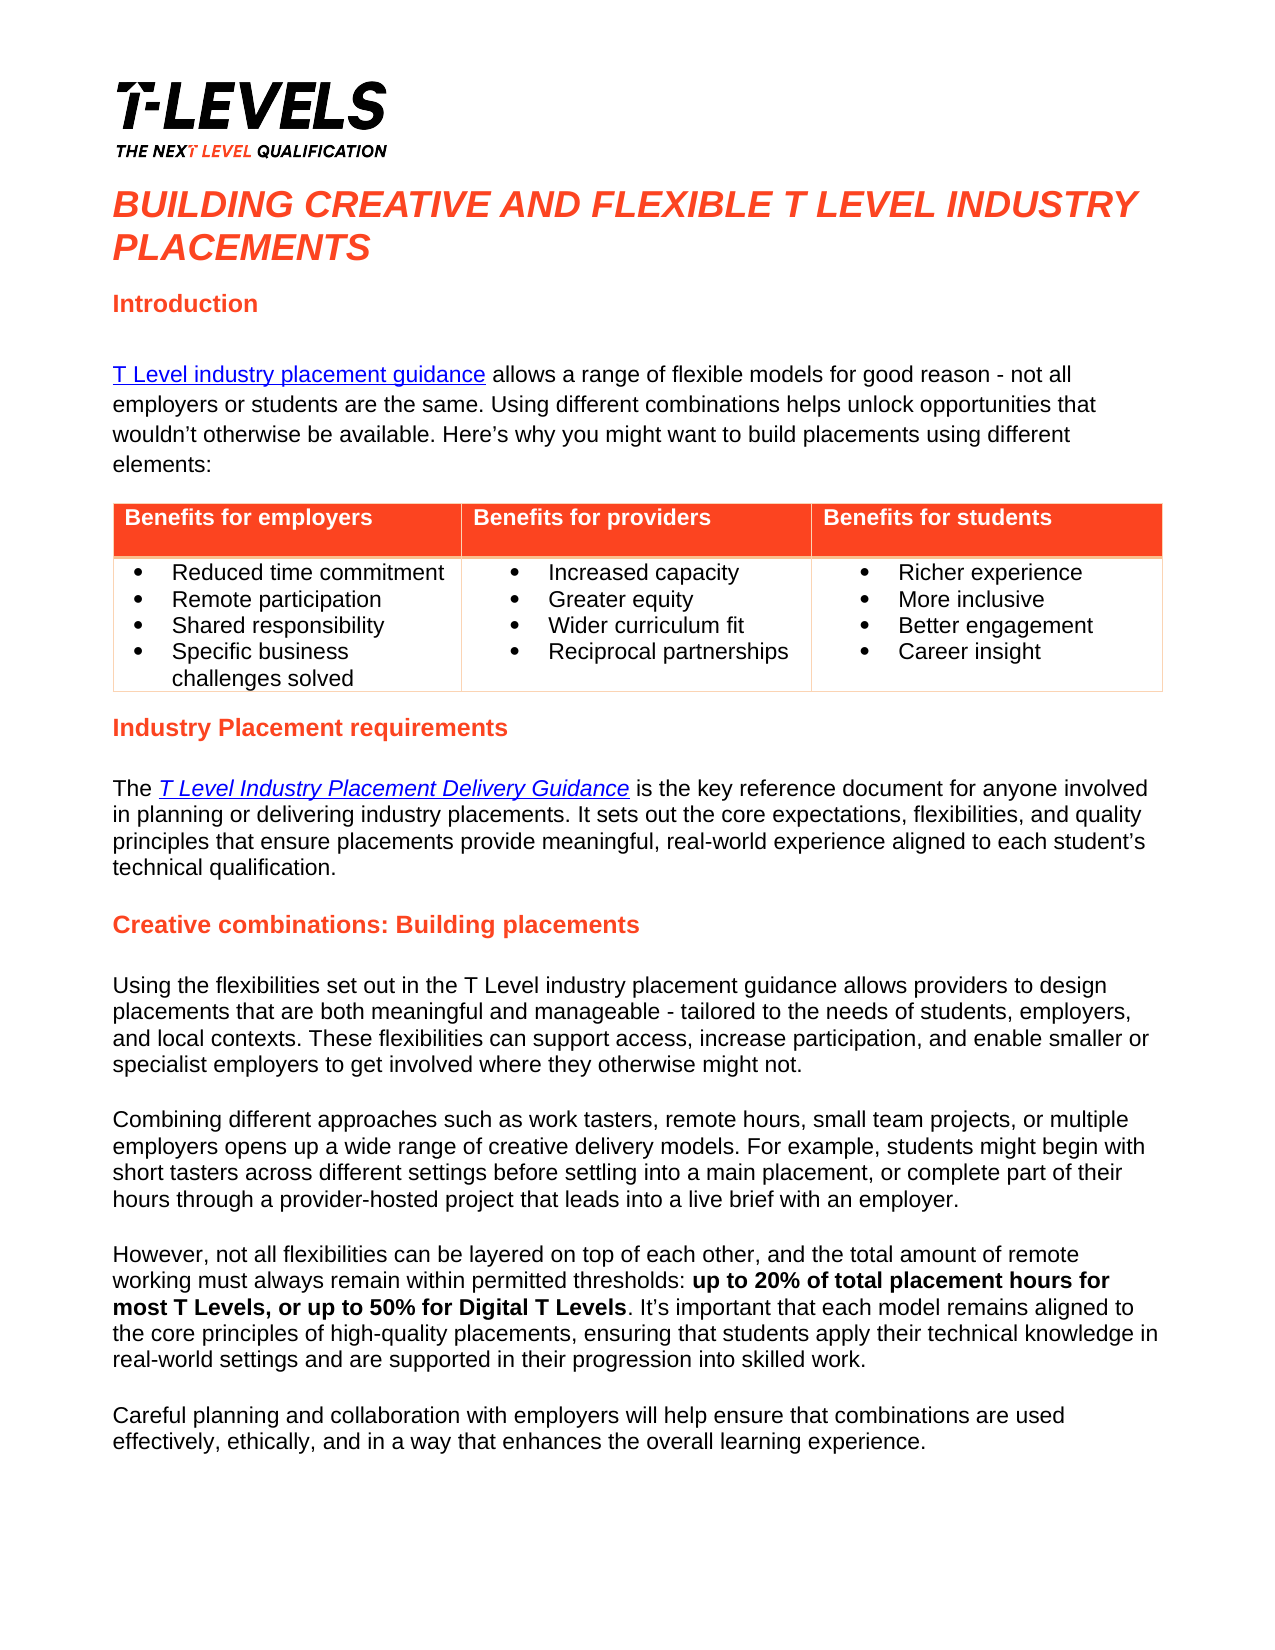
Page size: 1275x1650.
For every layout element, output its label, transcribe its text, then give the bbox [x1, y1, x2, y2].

table_header Benefits for employers [114, 504, 461, 556]
picture [112, 75, 392, 167]
subtitle Industry Placement requirements [112, 713, 1162, 742]
table_cell Richer experience More inclusive Better engagement Career insight [812, 559, 1162, 691]
subtitle Introduction [112, 289, 1162, 356]
text Combining different approaches such as work tasters, remote hours, small team projects, or multiple employers opens up a wide range of creative delivery models. For example, students might begin with short tasters across different settings before settling into a main placement, or complete part of their hours through a provider-hosted project that leads into a live brief with an employer. [112, 1106, 1162, 1212]
table_header Benefits for providers [462, 504, 811, 556]
table_cell Reduced time commitment Remote participation Shared responsibility Specific business challenges solved [114, 559, 461, 691]
subtitle Creative combinations: Building placements [112, 910, 1162, 938]
text Building creative and flexible T Level industry placements [112, 182, 1162, 268]
text However, not all flexibilities can be layered on top of each other, and the total amount of remote working must always remain within permitted thresholds: up to 20% of total placement hours for most T Levels, or up to 50% for Digital T Levels. It’s important that each model remains aligned to the core principles of high-quality placements, ensuring that students apply their technical knowledge in real-world settings and are supported in their progression into skilled work. [112, 1241, 1162, 1373]
text Careful planning and collaboration with employers will help ensure that combinations are used effectively, ethically, and in a way that enhances the overall learning experience. [112, 1402, 1162, 1455]
text The T Level Industry Placement Delivery Guidance is the key reference document for anyone involved in planning or delivering industry placements. It sets out the core expectations, flexibilities, and quality principles that ensure placements provide meaningful, real-world experience aligned to each student’s technical qualification. [112, 775, 1162, 881]
text T Level industry placement guidance allows a range of flexible models for good reason - not all employers or students are the same. Using different combinations helps unlock opportunities that wouldn’t otherwise be available. Here’s why you might want to build placements using different elements: [112, 361, 1162, 478]
table_header Benefits for students [812, 504, 1162, 556]
text Using the flexibilities set out in the T Level industry placement guidance allows providers to design placements that are both meaningful and manageable - tailored to the needs of students, employers, and local contexts. These flexibilities can support access, increase participation, and enable smaller or specialist employers to get involved where they otherwise might not. [112, 972, 1162, 1077]
table_cell Increased capacity Greater equity Wider curriculum fit Reciprocal partnerships [462, 559, 811, 691]
